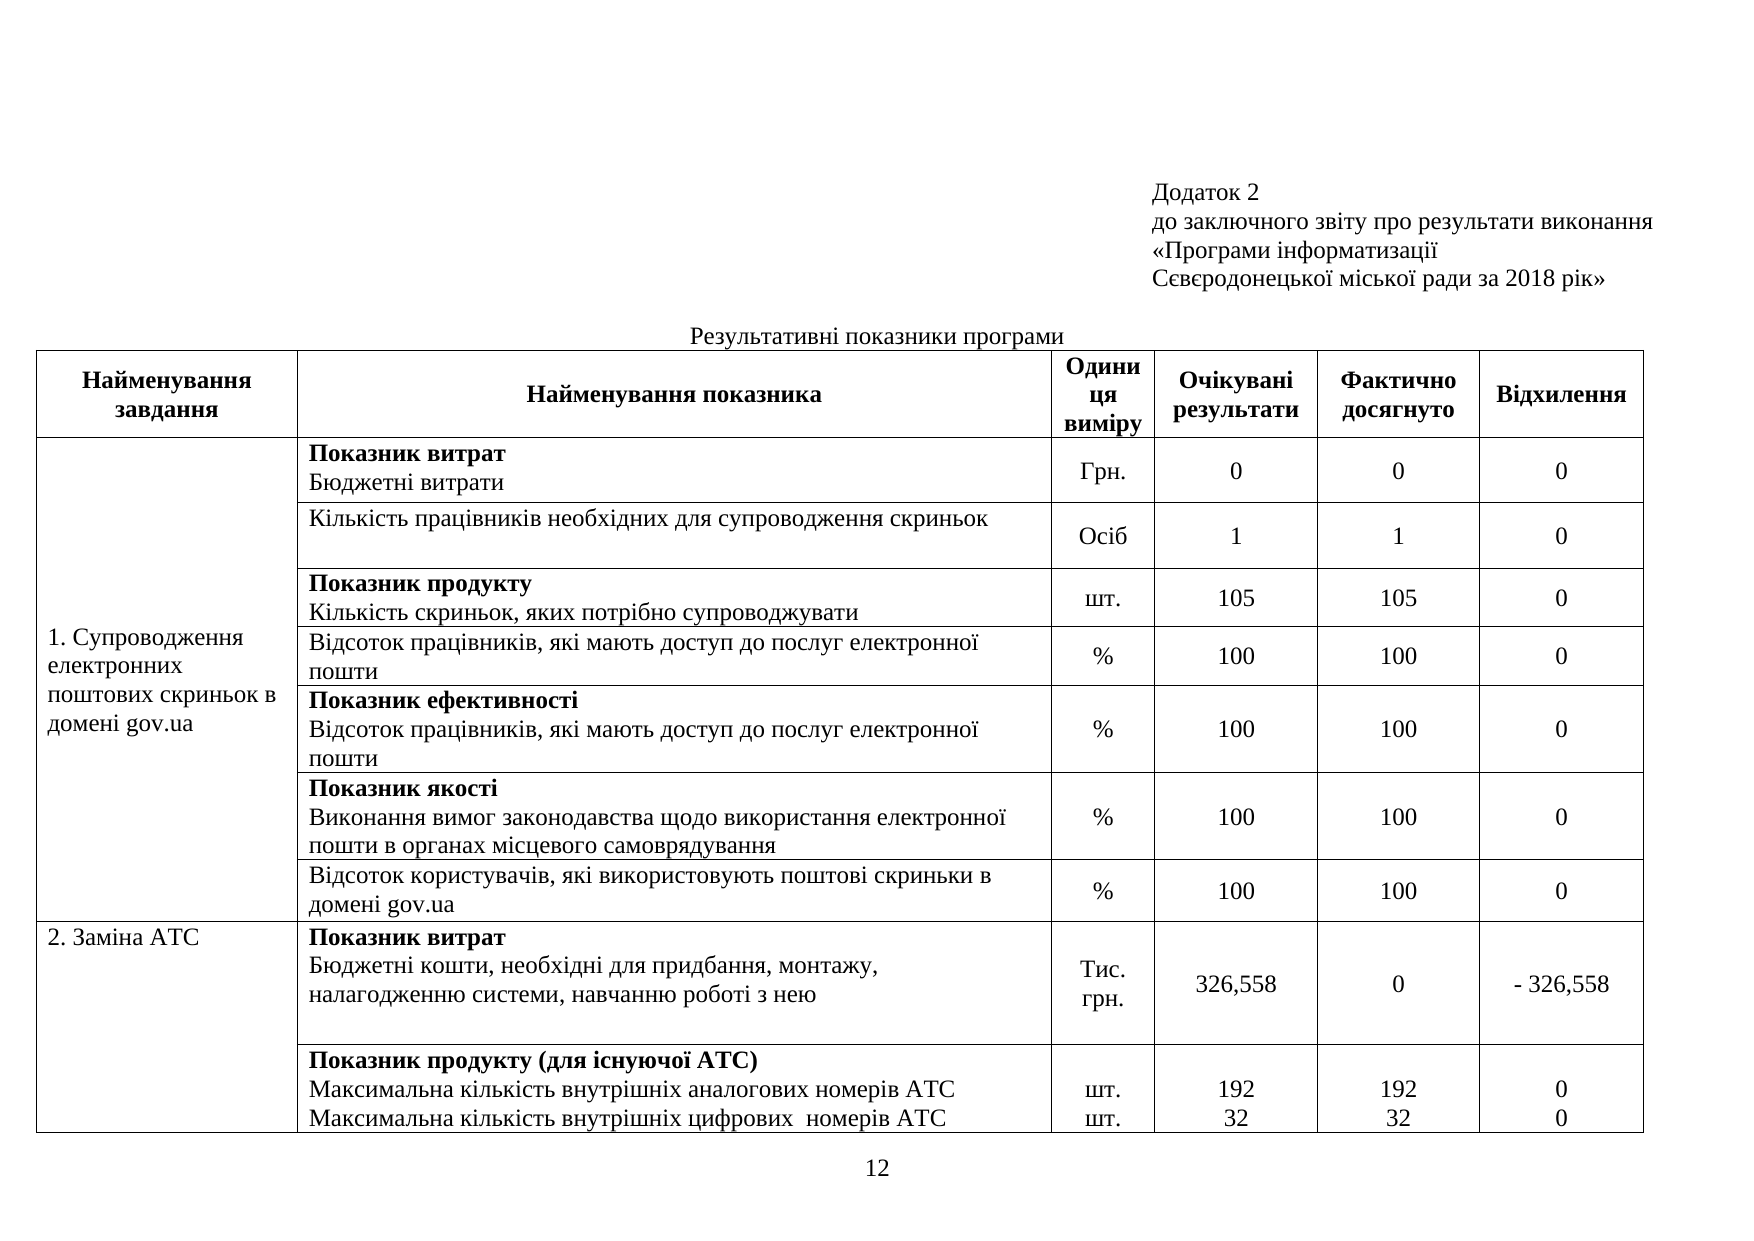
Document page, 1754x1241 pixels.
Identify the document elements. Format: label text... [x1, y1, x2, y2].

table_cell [298, 1045, 1051, 1132]
table_cell 0 [1480, 860, 1643, 921]
table_cell 326,558 [1155, 922, 1317, 1044]
table_cell 192 32 96 [1318, 1045, 1479, 1132]
table_cell - 326,558 [1480, 922, 1643, 1044]
table_cell 0 [1318, 922, 1479, 1044]
table_cell 0 [1480, 627, 1643, 684]
table_cell Відсоток працівників, які мають доступ до послуг електронної пошти [298, 627, 1051, 684]
table_cell 100 [1318, 773, 1479, 859]
table_cell % [1052, 627, 1154, 684]
table_cell 100 [1318, 860, 1479, 921]
table_cell 0 [1480, 503, 1643, 567]
table_cell 0 [1480, 686, 1643, 772]
table_cell 100 [1155, 773, 1317, 859]
text Сєвєродонецької міської ради за 2018 рік» [1152, 263, 1695, 292]
table_cell 1 [1155, 503, 1317, 567]
table_cell 100 [1318, 686, 1479, 772]
table_cell шт. [1052, 569, 1154, 626]
table_header Найменування завдання [37, 351, 297, 437]
text Результативні показники програми [59, 321, 1695, 350]
table_cell 0 [1480, 773, 1643, 859]
table_header Очікувані результати [1155, 351, 1317, 437]
table_cell 100 [1155, 627, 1317, 684]
table_cell 0 [1318, 438, 1479, 502]
table_cell шт. шт. шт. [1052, 1045, 1154, 1132]
table_cell 100 [1318, 627, 1479, 684]
table_header Найменування показника [298, 351, 1051, 437]
table_cell 105 [1318, 569, 1479, 626]
table_cell 1. Супроводження електронних поштових скриньок в домені gov.ua [37, 438, 297, 921]
text «Програми інформатизації [1152, 235, 1695, 263]
table_cell 105 [1155, 569, 1317, 626]
text Додаток 2 до заключного звіту про результати виконання [1152, 177, 1695, 235]
table_cell Показник витрат Бюджетні витрати [298, 438, 1051, 502]
table_cell % [1052, 686, 1154, 772]
table_cell 100 [1155, 686, 1317, 772]
table_cell Показник ефективності Відсоток працівників, які мають доступ до послуг електронної пошти [298, 686, 1051, 772]
table_cell Показник якості Виконання вимог законодавства щодо використання електронної пошти в органах місцевого самоврядування [298, 773, 1051, 859]
table_cell 192 32 96 [1155, 1045, 1317, 1132]
table_cell 0 0 0 [1480, 1045, 1643, 1132]
table_cell 0 [1480, 438, 1643, 502]
table_header Одиниця виміру [1052, 351, 1154, 437]
table_cell 1 [1318, 503, 1479, 567]
table_cell Відсоток користувачів, які використовують поштові скриньки в домені gov.ua [298, 860, 1051, 921]
table_cell Показник витрат Бюджетні кошти, необхідні для придбання, монтажу, налагодженню системи, навчанню роботі з нею [298, 922, 1051, 1044]
table_cell 2. Заміна АТС [37, 922, 297, 1132]
table_header Фактично досягнуто [1318, 351, 1479, 437]
table_cell Тис. грн. [1052, 922, 1154, 1044]
table_cell Кількість працівників необхідних для супроводження скриньок [298, 503, 1051, 567]
table_cell 100 [1155, 860, 1317, 921]
table_cell Показник продукту Кількість скриньок, яких потрібно супроводжувати [298, 569, 1051, 626]
table_header Відхилення [1480, 351, 1643, 437]
table_cell Грн. [1052, 438, 1154, 502]
table_cell % [1052, 860, 1154, 921]
table_cell Осіб [1052, 503, 1154, 567]
table_cell 0 [1155, 438, 1317, 502]
table_cell % [1052, 773, 1154, 859]
table_cell 0 [1480, 569, 1643, 626]
